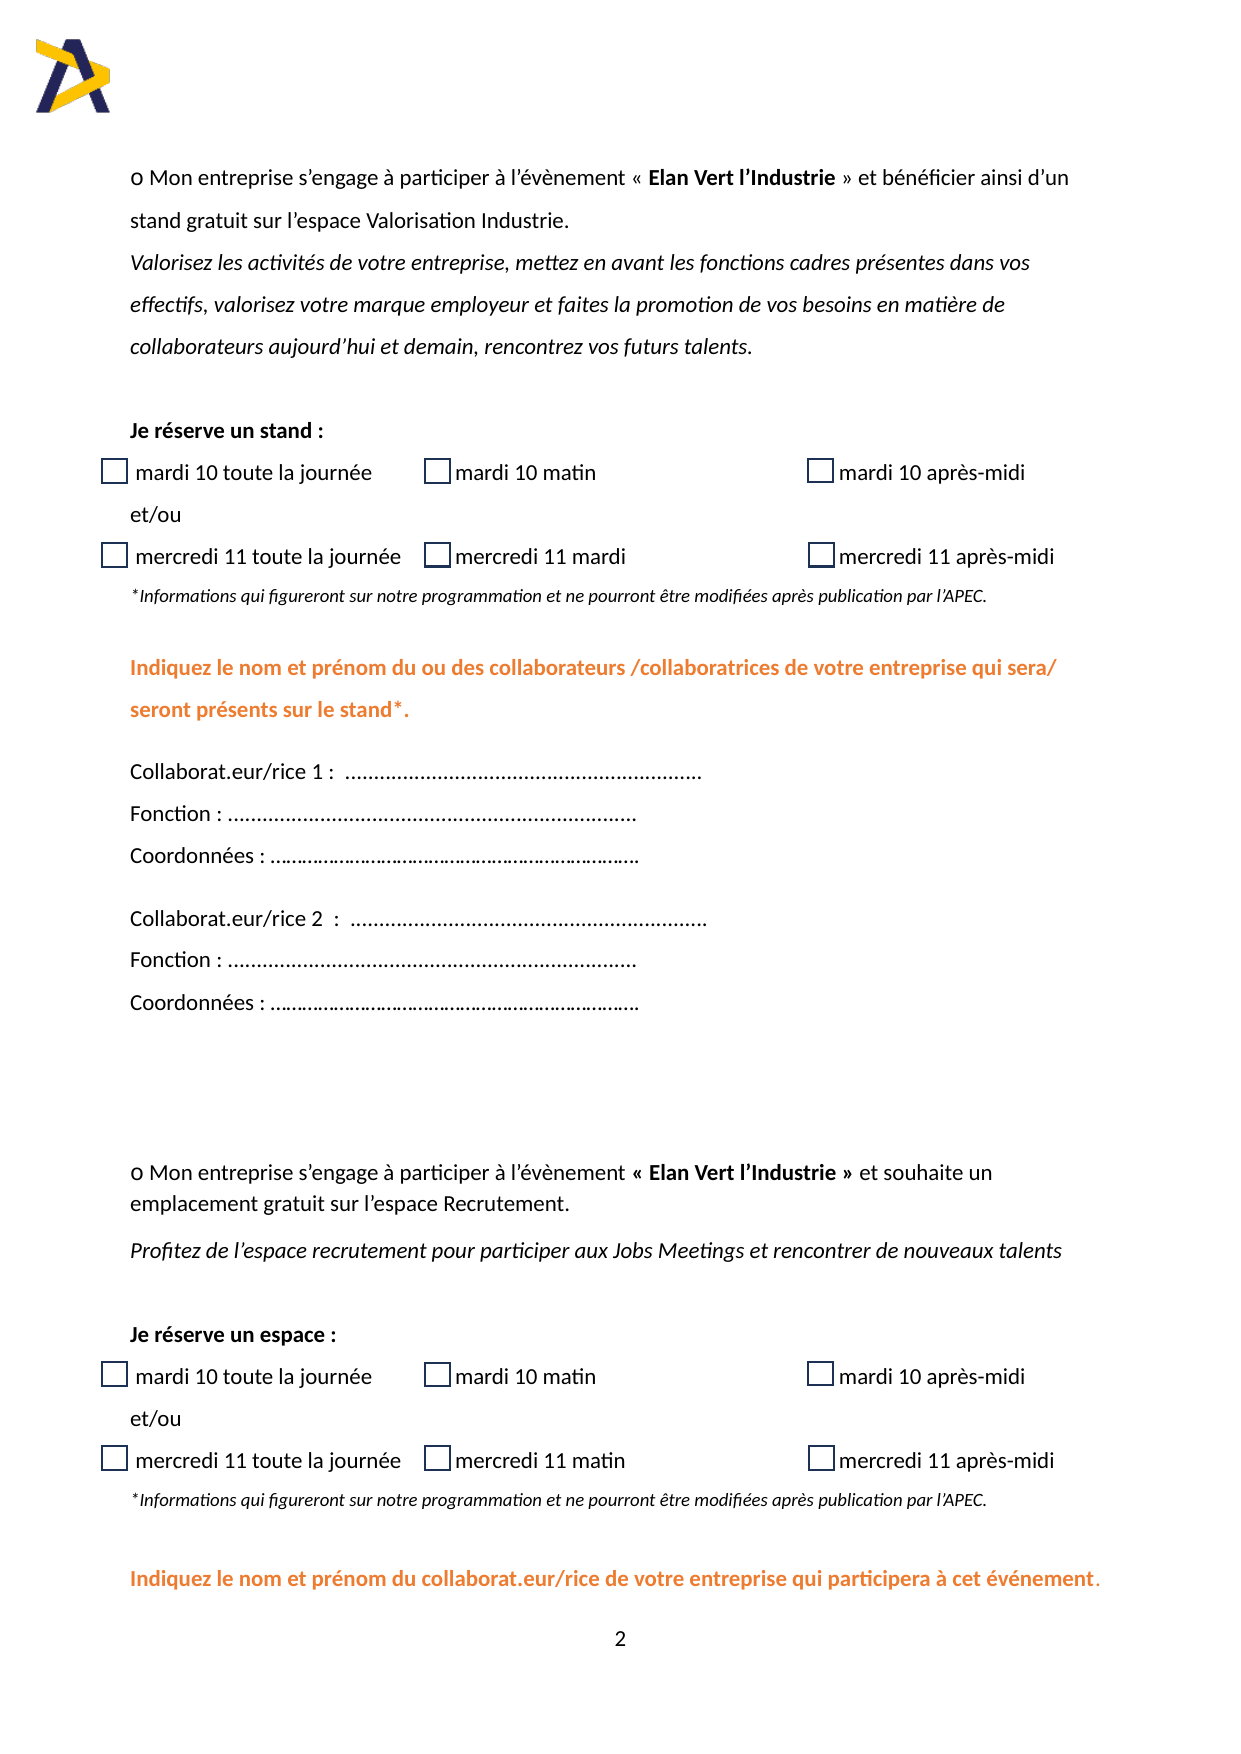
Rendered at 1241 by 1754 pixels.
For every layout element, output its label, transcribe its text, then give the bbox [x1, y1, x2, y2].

text o Mon entreprise s’engage à participer à l’évènement « Elan Vert l’Industrie » et souhaite un emplacement gratuit sur l’espace Recrutement. [130, 1156, 1110, 1217]
text mardi 10 toute la journée mardi 10 matin mardi 10 après-midi [130, 458, 1110, 486]
text mardi 10 toute la journée mardi 10 matin mardi 10 après-midi [130, 1362, 1110, 1390]
text Indiquez le nom et prénom du collaborat.eur/rice de votre entreprise qui participera à cet événement. [130, 1522, 1110, 1592]
text mercredi 11 toute la journée mercredi 11 matin mercredi 11 après-midi [130, 1446, 1110, 1474]
text *Informations qui figureront sur notre programmation et ne pourront être modifiées après publication par l’APEC. [130, 584, 1110, 607]
text *Informations qui figureront sur notre programmation et ne pourront être modifiées après publication par l’APEC. [130, 1488, 1110, 1511]
text et/ou [130, 1404, 1110, 1432]
text Je réserve un stand : [130, 416, 1110, 444]
text Je réserve un espace : [130, 1320, 1110, 1348]
text Profitez de l’espace recrutement pour participer aux Jobs Meetings et rencontrer de nouveaux talents [130, 1236, 1110, 1264]
picture [10, 13, 136, 139]
text o Mon entreprise s’engage à participer à l’évènement « Elan Vert l’Industrie » et bénéficier ainsi d’un stand gratuit sur l’espace Valorisation Industrie. [130, 161, 1110, 234]
text Coordonnées : ……………………………………………………………. [130, 988, 1110, 1016]
text Collaborat.eur/rice 1 : .............................................................. Fonction : ....................................................................... [130, 757, 1110, 827]
text Indiquez le nom et prénom du ou des collaborateurs /collaboratrices de votre entreprise qui sera/ seront présents sur le stand*. [130, 653, 1110, 723]
text et/ou [130, 500, 1110, 528]
text Coordonnées : ……………………………………………………………. [130, 841, 1110, 869]
text Collaborat.eur/rice 2 : .............................................................. Fonction : ....................................................................... [130, 904, 1110, 974]
text Valorisez les activités de votre entreprise, mettez en avant les fonctions cadres présentes dans vos effectifs, valorisez votre marque employeur et faites la promotion de vos besoins en matière de collaborateurs aujourd’hui et demain, rencontrez vos futurs talents. [130, 248, 1110, 361]
text mercredi 11 toute la journée mercredi 11 mardi mercredi 11 après-midi [130, 542, 1110, 570]
